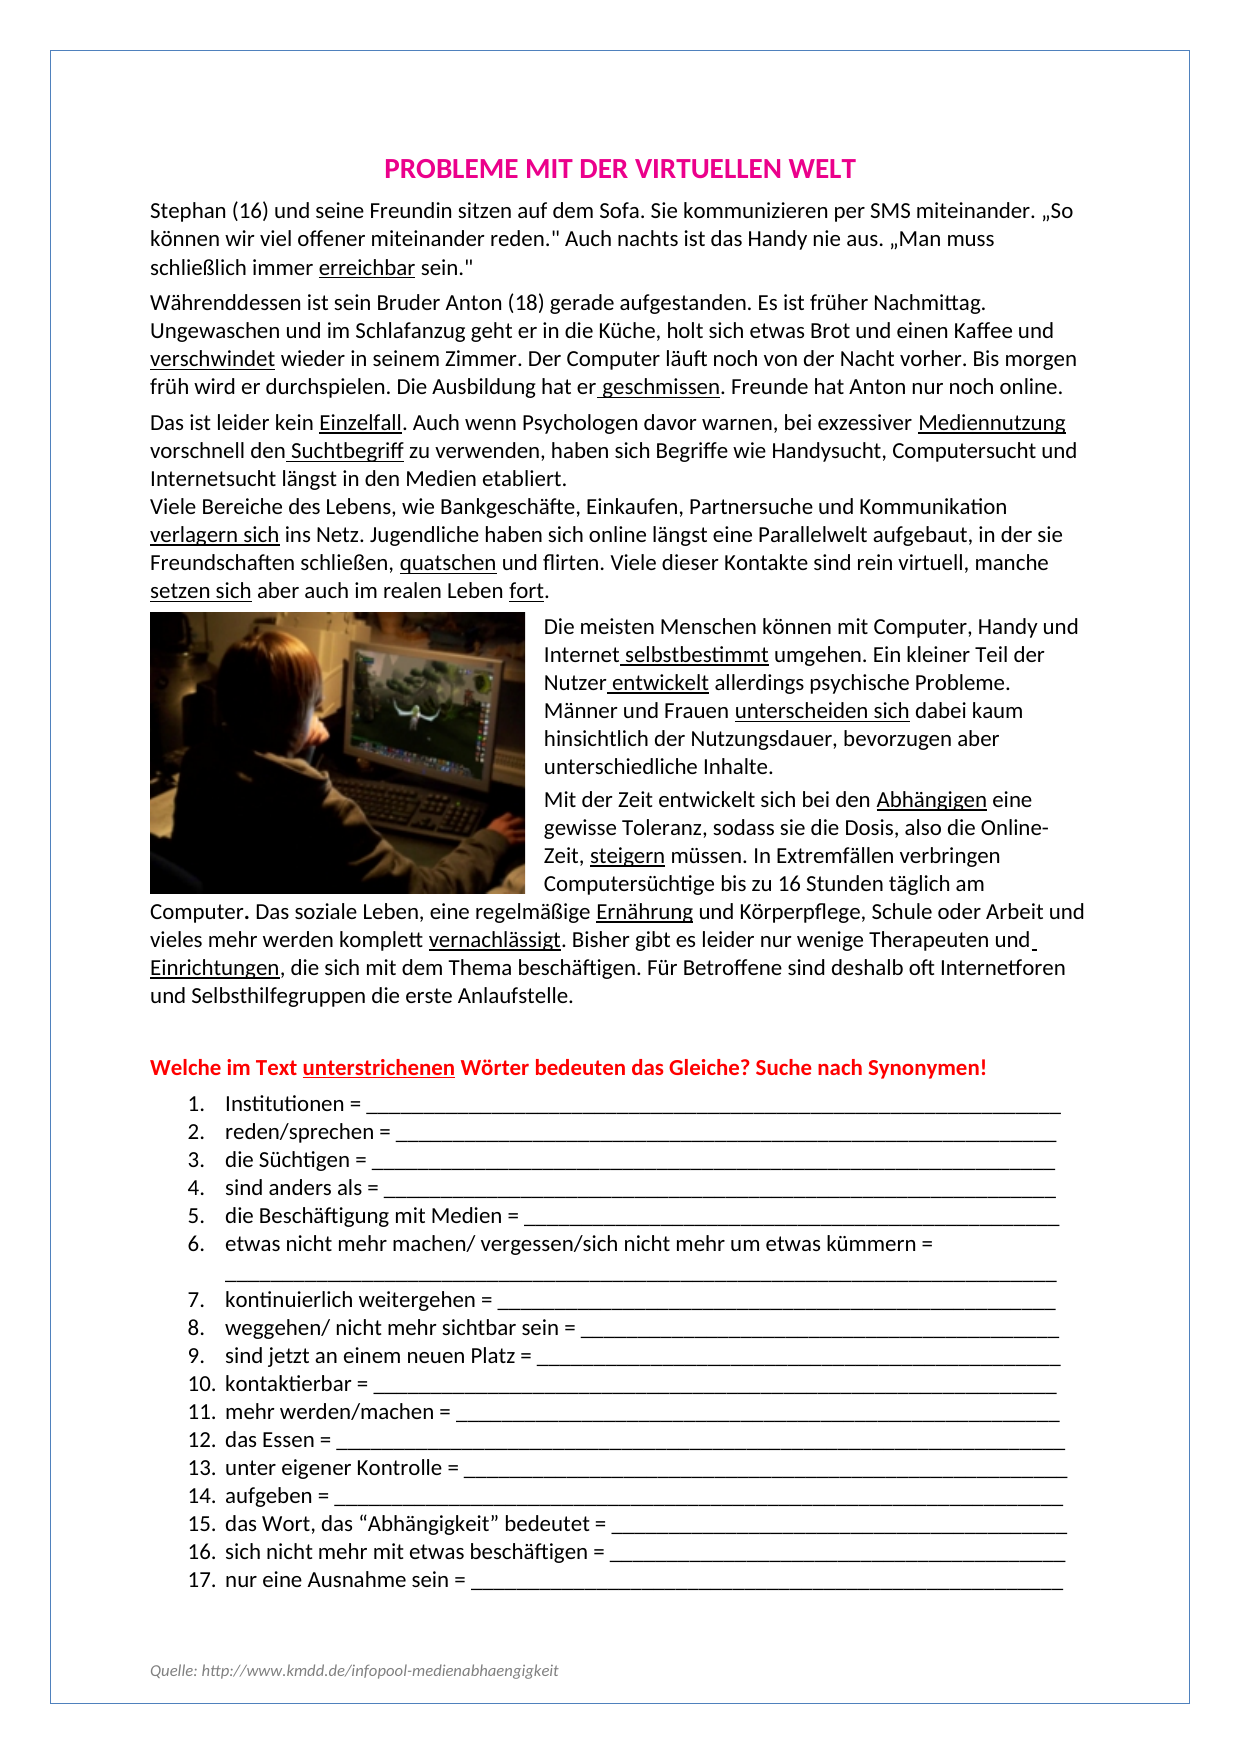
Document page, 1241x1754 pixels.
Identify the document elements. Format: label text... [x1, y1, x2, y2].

list mehr werden/machen = _____________________________________________________ [187, 1397, 1090, 1425]
list reden/sprechen = __________________________________________________________ [187, 1117, 1090, 1145]
list die Beschäftigung mit Medien = _______________________________________________ [187, 1201, 1090, 1229]
list sind jetzt an einem neuen Platz = ______________________________________________ [187, 1341, 1090, 1369]
list unter eigener Kontrolle = _____________________________________________________ [187, 1453, 1090, 1481]
list Institutionen = _____________________________________________________________ [187, 1089, 1090, 1117]
text Die meisten Menschen können mit Computer, Handy und Internet selbstbestimmt umgehen. Ein kleiner Teil der Nutzer entwickelt allerdings psychische Probleme. Männer und Frauen unterscheiden sich dabei kaum hinsichtlich der Nutzungsdauer, bevorzugen aber unterschiedliche Inhalte. [525, 612, 1090, 780]
list sich nicht mehr mit etwas beschäftigen = ________________________________________ [187, 1537, 1090, 1565]
text Das ist leider kein Einzelfall. Auch wenn Psychologen davor warnen, bei exzessiver Mediennutzung vorschnell den Suchtbegriff zu verwenden, haben sich Begriffe wie Handysucht, Computersucht und Internetsucht längst in den Medien etabliert. Viele Bereiche des Lebens, wie Bankgeschäfte, Einkaufen, Partnersuche und Kommunikation verlagern sich ins Netz. Jugendliche haben sich online längst eine Parallelwelt aufgebaut, in der sie Freundschaften schließen, quatschen und flirten. Viele dieser Kontakte sind rein virtuell, manche setzen sich aber auch im realen Leben fort. [150, 408, 1090, 604]
list die Süchtigen = ____________________________________________________________ [187, 1145, 1090, 1173]
list das Wort, das “Abhängigkeit” bedeutet = ________________________________________ [187, 1509, 1090, 1537]
text Stephan (16) und seine Freundin sitzen auf dem Sofa. Sie kommunizieren per SMS miteinander. „So können wir viel offener miteinander reden." Auch nachts ist das Handy nie aus. „Man muss schließlich immer erreichbar sein." [150, 197, 1090, 281]
list etwas nicht mehr machen/ vergessen/sich nicht mehr um etwas kümmern = _________________________________________________________________________ [187, 1229, 1090, 1285]
picture [150, 612, 525, 894]
list weggehen/ nicht mehr sichtbar sein = __________________________________________ [187, 1313, 1090, 1341]
list das Essen = ________________________________________________________________ [187, 1425, 1090, 1453]
text Welche im Text unterstrichenen Wörter bedeuten das Gleiche? Suche nach Synonymen! [150, 1053, 1090, 1081]
list nur eine Ausnahme sein = ____________________________________________________ [187, 1565, 1090, 1593]
list aufgeben = ________________________________________________________________ [187, 1481, 1090, 1509]
list kontaktierbar = ____________________________________________________________ [187, 1369, 1090, 1397]
list sind anders als = ___________________________________________________________ [187, 1173, 1090, 1201]
text Probleme mit der virtuellen Welt [150, 150, 1090, 186]
list kontinuierlich weitergehen = _________________________________________________ [187, 1285, 1090, 1313]
text Mit der Zeit entwickelt sich bei den Abhängigen eine gewisse Toleranz, sodass sie die Dosis, also die Online-Zeit, steigern müssen. In Extremfällen verbringen Computersüchtige bis zu 16 Stunden täglich am Computer. Das soziale Leben, eine regelmäßige Ernährung und Körperpflege, Schule oder Arbeit und vieles mehr werden komplett vernachlässigt. Bisher gibt es leider nur wenige Therapeuten und Einrichtungen, die sich mit dem Thema beschäftigen. Für Betroffene sind deshalb oft Internetforen und Selbsthilfegruppen die erste Anlaufstelle. [150, 785, 1090, 1009]
text Währenddessen ist sein Bruder Anton (18) gerade aufgestanden. Es ist früher Nachmittag. Ungewaschen und im Schlafanzug geht er in die Küche, holt sich etwas Brot und einen Kaffee und verschwindet wieder in seinem Zimmer. Der Computer läuft noch von der Nacht vorher. Bis morgen früh wird er durchspielen. Die Ausbildung hat er geschmissen. Freunde hat Anton nur noch online. [150, 288, 1090, 401]
